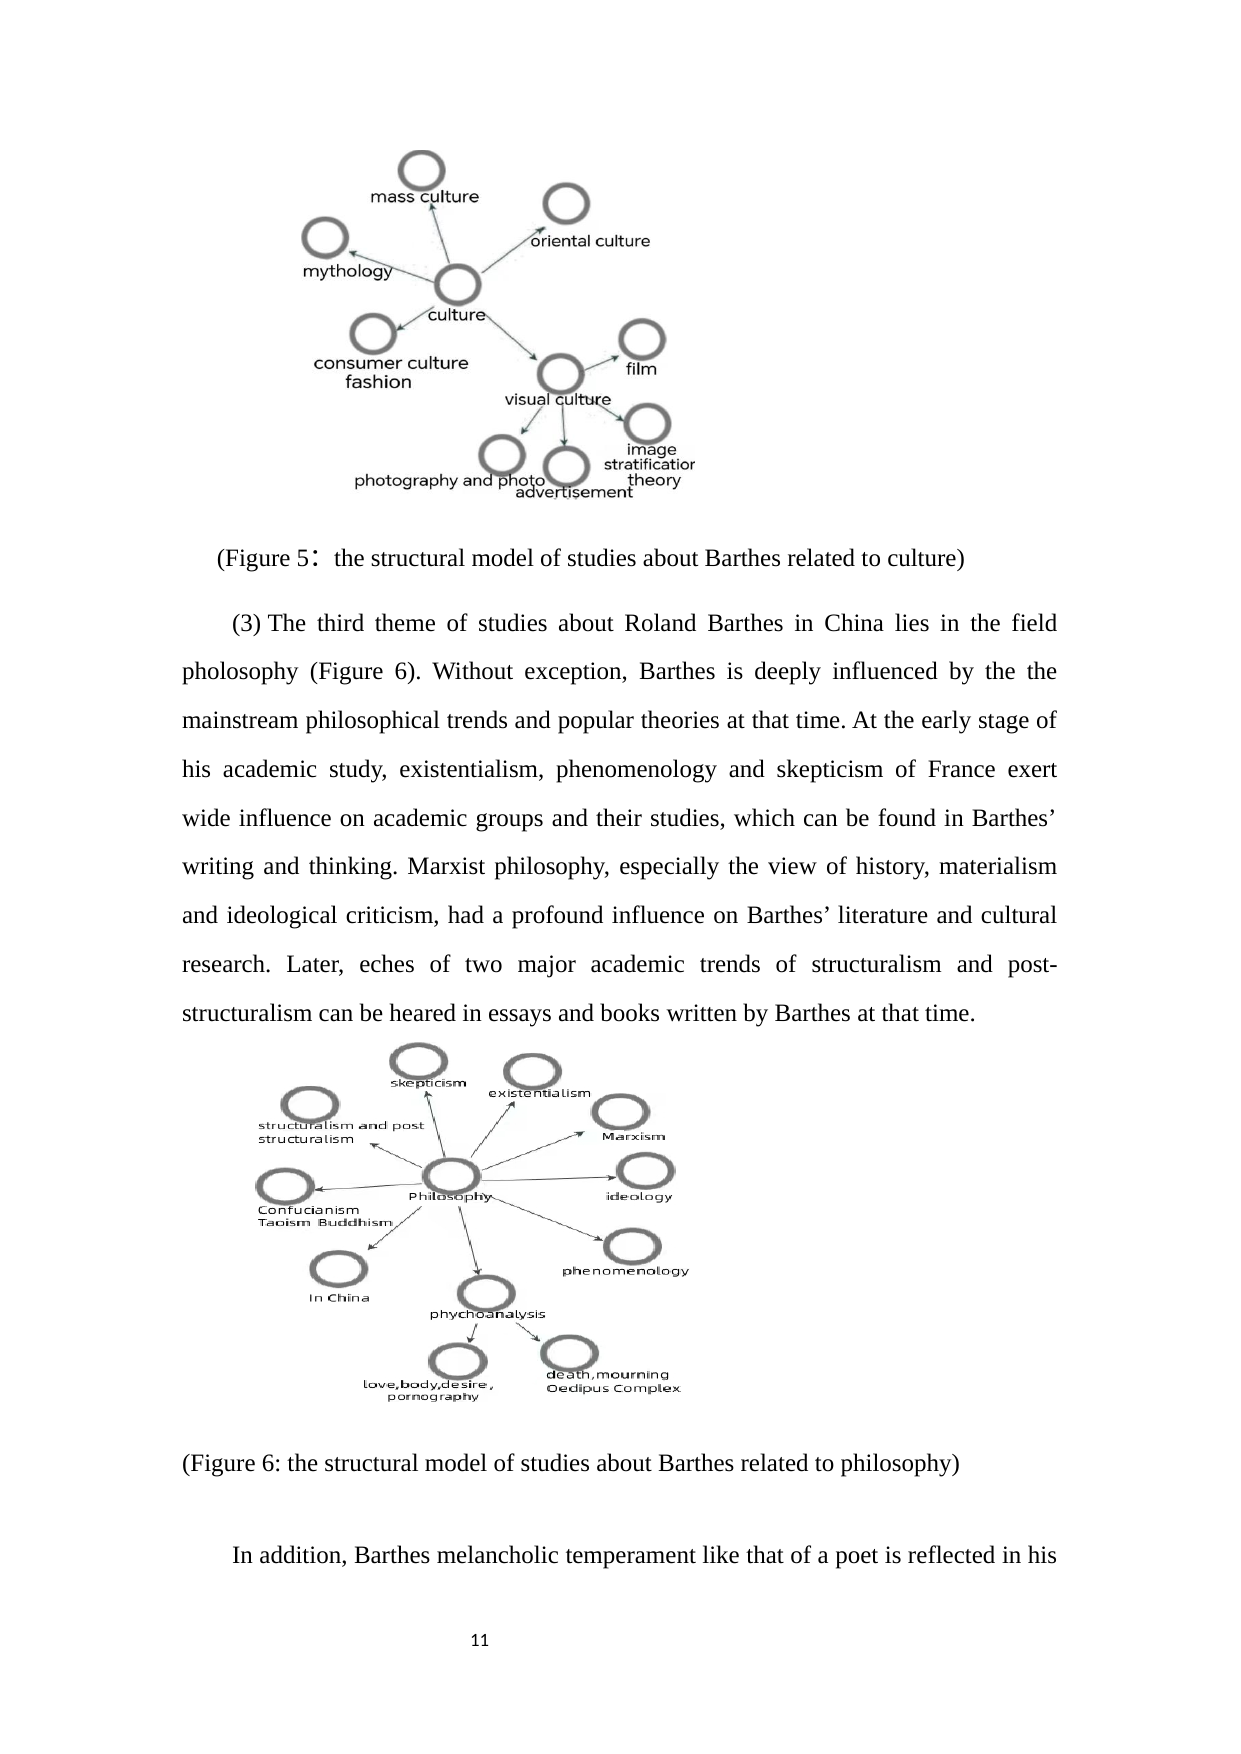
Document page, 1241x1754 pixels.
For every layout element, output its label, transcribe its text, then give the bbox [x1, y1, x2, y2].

list (Figure 5：the structural model of studies about Barthes related to culture) [182, 523, 1058, 588]
picture [251, 1042, 690, 1402]
list The third theme of studies about Roland Barthes in China lies in the field pholosophy (Figure 6). Without exception, Barthes is deeply influenced by the the mainstream philosophical trends and popular theories at that time. At the early stage of his academic study, existentialism, phenomenology and skepticism of France exert wide influence on academic groups and their studies, which can be found in Barthes’ writing and thinking. Marxist philosophy, especially the view of history, materialism and ideological criticism, had a profound influence on Barthes’ literature and cultural research. Later, eches of two major academic trends of structuralism and post-structuralism can be heared in essays and books written by Barthes at that time. [182, 606, 1058, 1028]
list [182, 1539, 1058, 1571]
picture [301, 150, 695, 500]
list (Figure 6: the structural model of studies about Barthes related to philosophy) [182, 1446, 1058, 1478]
